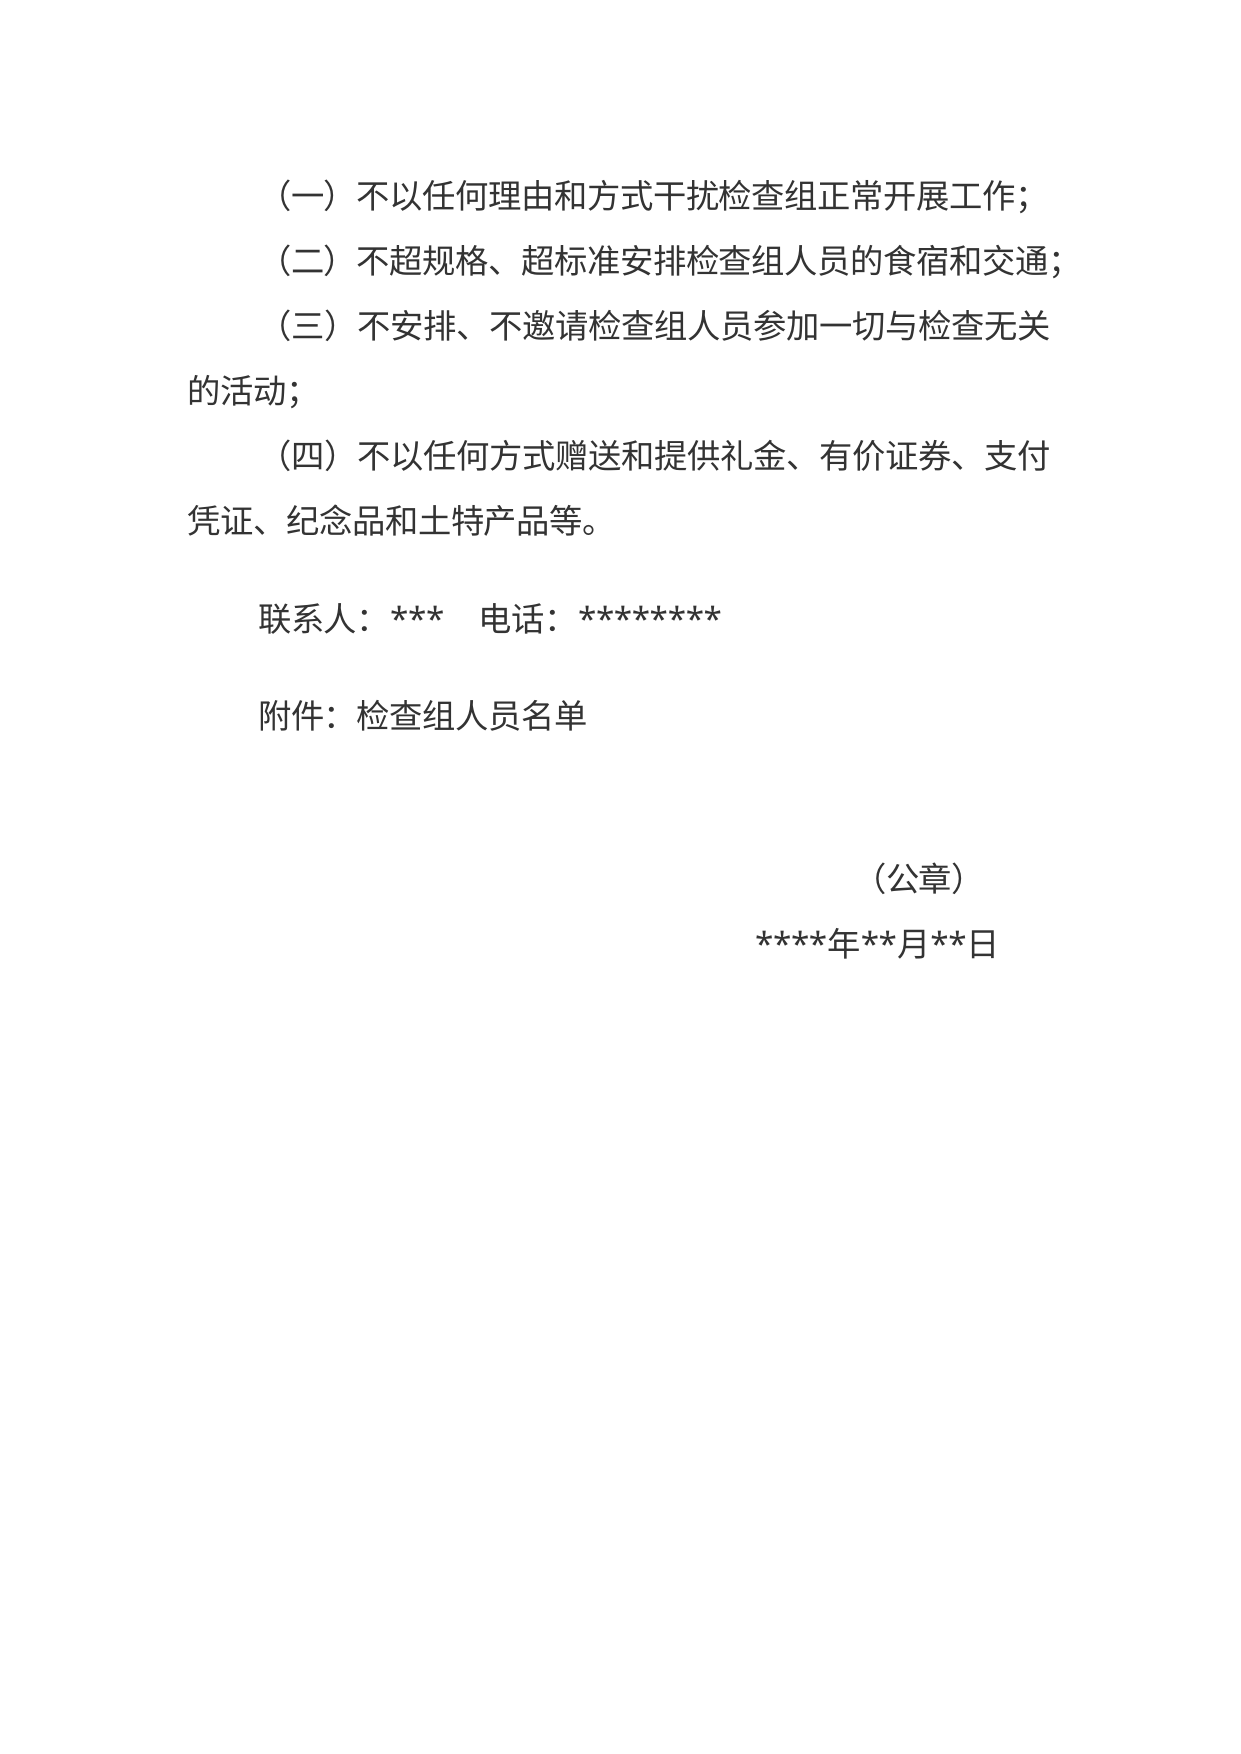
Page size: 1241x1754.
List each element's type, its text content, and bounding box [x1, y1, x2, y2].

text 附件：检查组人员名单 [187, 682, 1053, 747]
text （四）不以任何方式赠送和提供礼金、有价证券、支付凭证、纪念品和土特产品等。 [187, 422, 1053, 552]
text ****年**月**日 [187, 909, 1053, 974]
text （一）不以任何理由和方式干扰检查组正常开展工作； [187, 162, 1053, 227]
text （公章） [187, 844, 1053, 909]
text （二）不超规格、超标准安排检查组人员的食宿和交通； [187, 227, 1053, 292]
text 联系人：*** 电话：******** [187, 584, 1053, 649]
text （三）不安排、不邀请检查组人员参加一切与检查无关的活动； [187, 292, 1053, 422]
